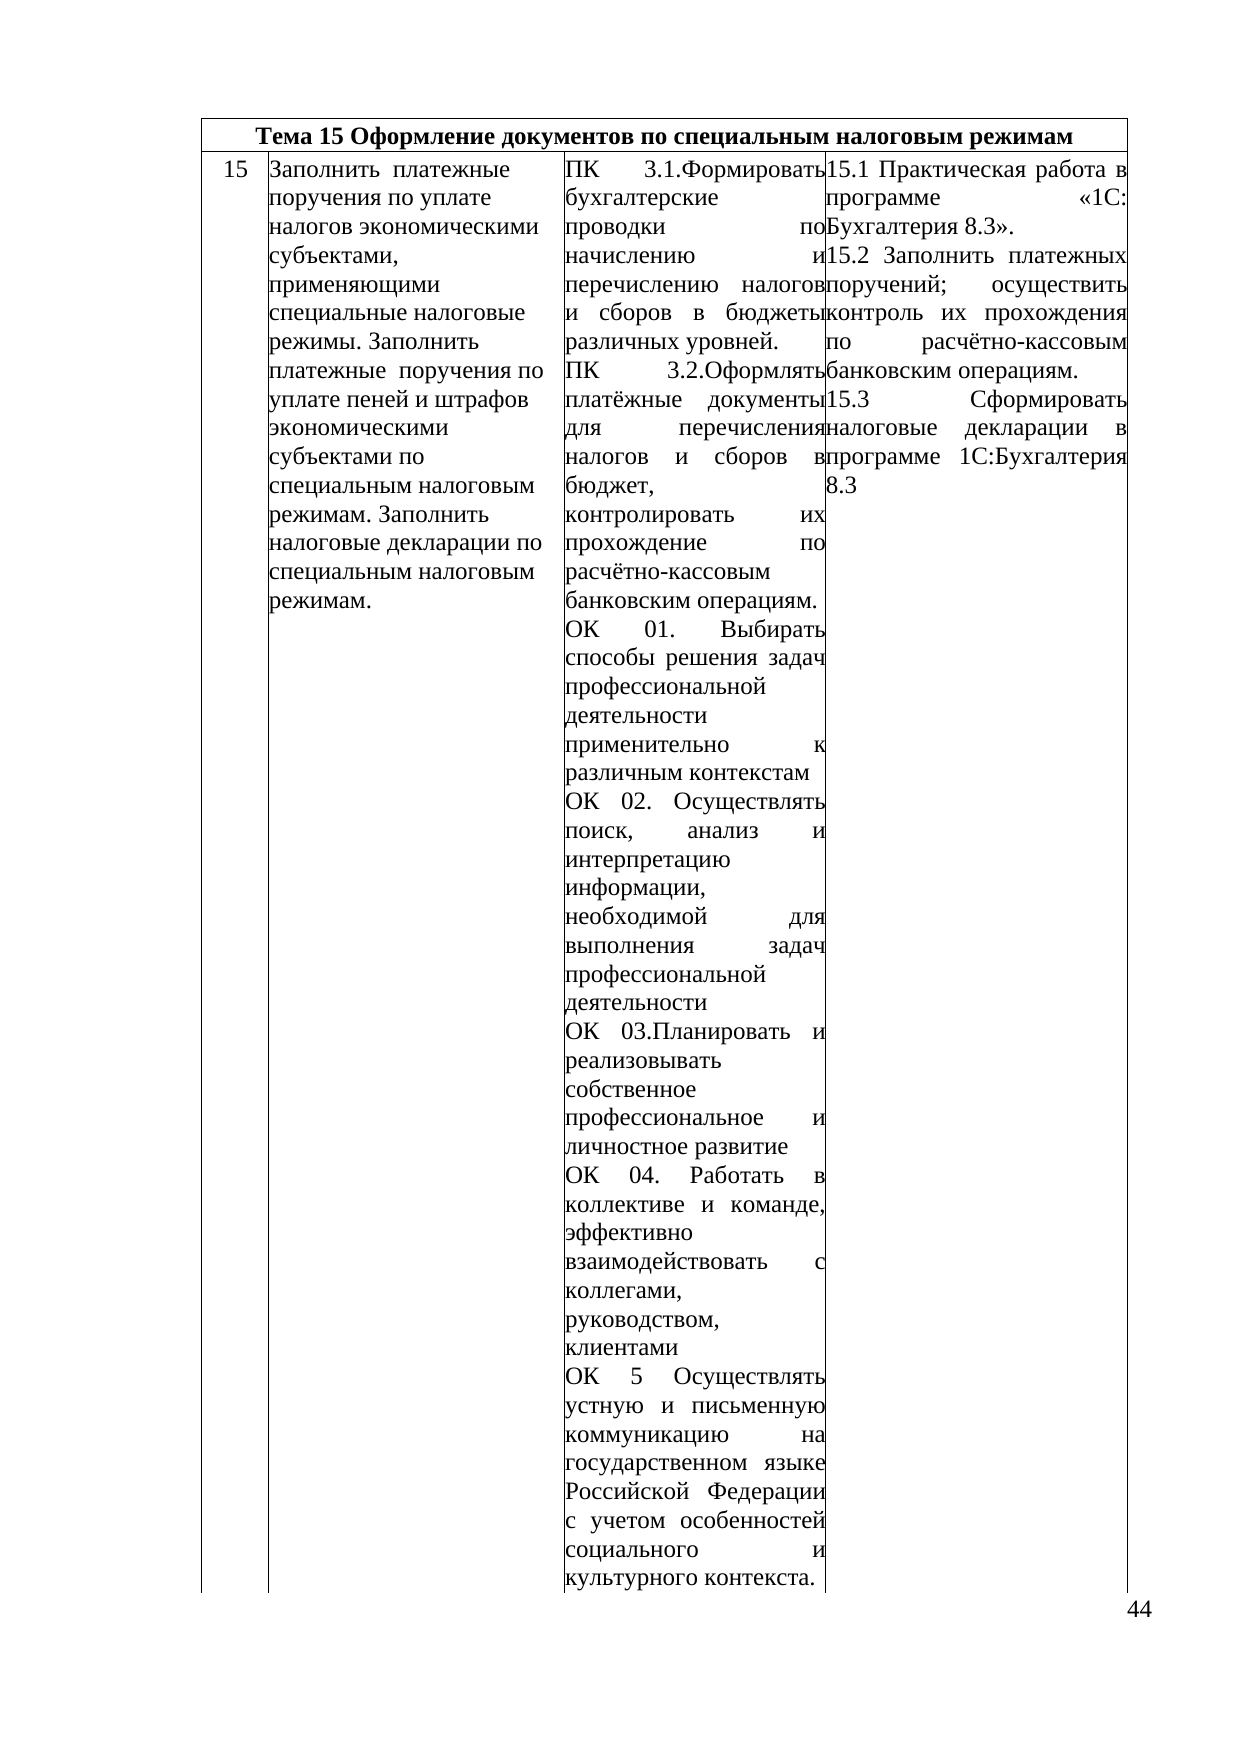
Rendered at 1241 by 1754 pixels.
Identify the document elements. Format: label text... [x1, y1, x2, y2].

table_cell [826, 152, 1127, 1593]
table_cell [565, 152, 825, 1593]
table_cell 15 [202, 152, 268, 1593]
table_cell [269, 152, 564, 1593]
table_cell Тема 15 Оформление документов по специальным налоговым режимам [202, 119, 1127, 151]
